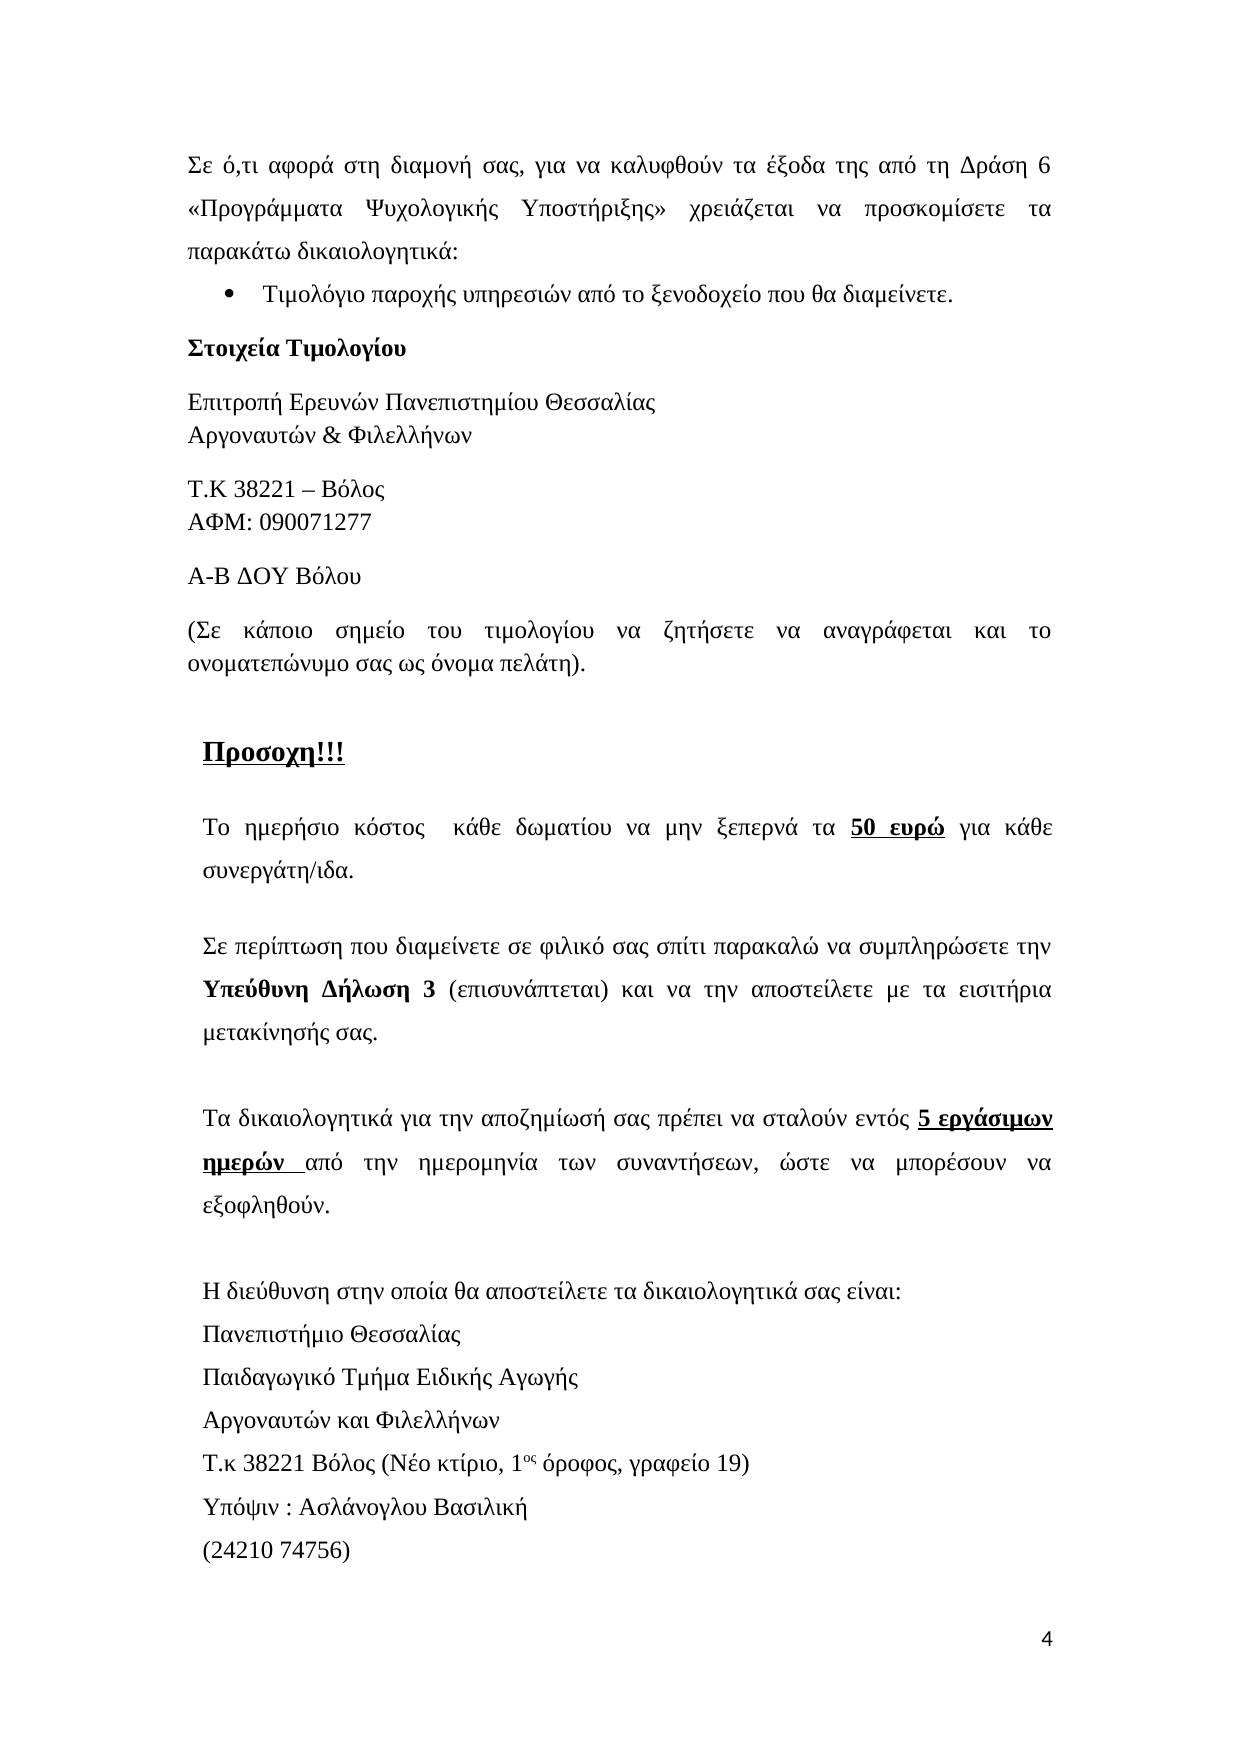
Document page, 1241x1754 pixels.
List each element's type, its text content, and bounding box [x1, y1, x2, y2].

list Πανεπιστήμιο Θεσσαλίας [202, 1319, 1053, 1348]
list Αργοναυτών και Φιλελλήνων [202, 1405, 1053, 1434]
list Τιμολόγιο παροχής υπηρεσιών από το ξενοδοχείο που θα διαμείνετε. [225, 279, 1053, 308]
text Επιτροπή Ερευνών Πανεπιστημίου Θεσσαλίας Αργοναυτών & Φιλελλήνων [187, 387, 1053, 449]
text Τ.Κ 38221 – Βόλος ΑΦΜ: 090071277 [187, 474, 1053, 536]
list Προσοχη!!! [202, 734, 1053, 768]
list Παιδαγωγικό Τμήμα Ειδικής Αγωγής [202, 1362, 1053, 1391]
list Το ημερήσιο κόστος κάθε δωματίου να μην ξεπερνά τα 50 ευρώ για κάθε συνεργάτη/ιδα. [202, 812, 1053, 883]
list Σε περίπτωση που διαμείνετε σε φιλικό σας σπίτι παρακαλώ να συμπληρώσετε την Υπεύθυνη Δήλωση 3 (επισυνάπτεται) και να την αποστείλετε με τα εισιτήρια μετακίνησής σας. [202, 931, 1053, 1046]
list Η διεύθυνση στην οποία θα αποστείλετε τα δικαιολογητικά σας είναι: [202, 1276, 1053, 1305]
text Στοιχεία Τιμολογίου [187, 333, 1053, 362]
list Υπόψιν : Ασλάνογλου Βασιλική [202, 1492, 1053, 1520]
text Α-Β ΔΟΥ Βόλου [187, 561, 1053, 589]
text Σε ό,τι αφορά στη διαμονή σας, για να καλυφθούν τα έξοδα της από τη Δράση 6 «Προγράμματα Ψυχολογικής Υποστήριξης» χρειάζεται να προσκομίσετε τα παρακάτω δικαιολογητικά: [187, 150, 1053, 265]
list Τα δικαιολογητικά για την αποζημίωσή σας πρέπει να σταλούν εντός 5 εργάσιμων ημερών από την ημερομηνία των συναντήσεων, ώστε να μπορέσουν να εξοφληθούν. [202, 1103, 1053, 1218]
text (Σε κάποιο σημείο του τιμολογίου να ζητήσετε να αναγράφεται και το ονοματεπώνυμο σας ως όνομα πελάτη). [187, 615, 1053, 676]
list Τ.κ 38221 Βόλος (Νέο κτίριο, 1ος όροφος, γραφείο 19) [202, 1448, 1053, 1477]
list (24210 74756) [202, 1535, 1053, 1563]
